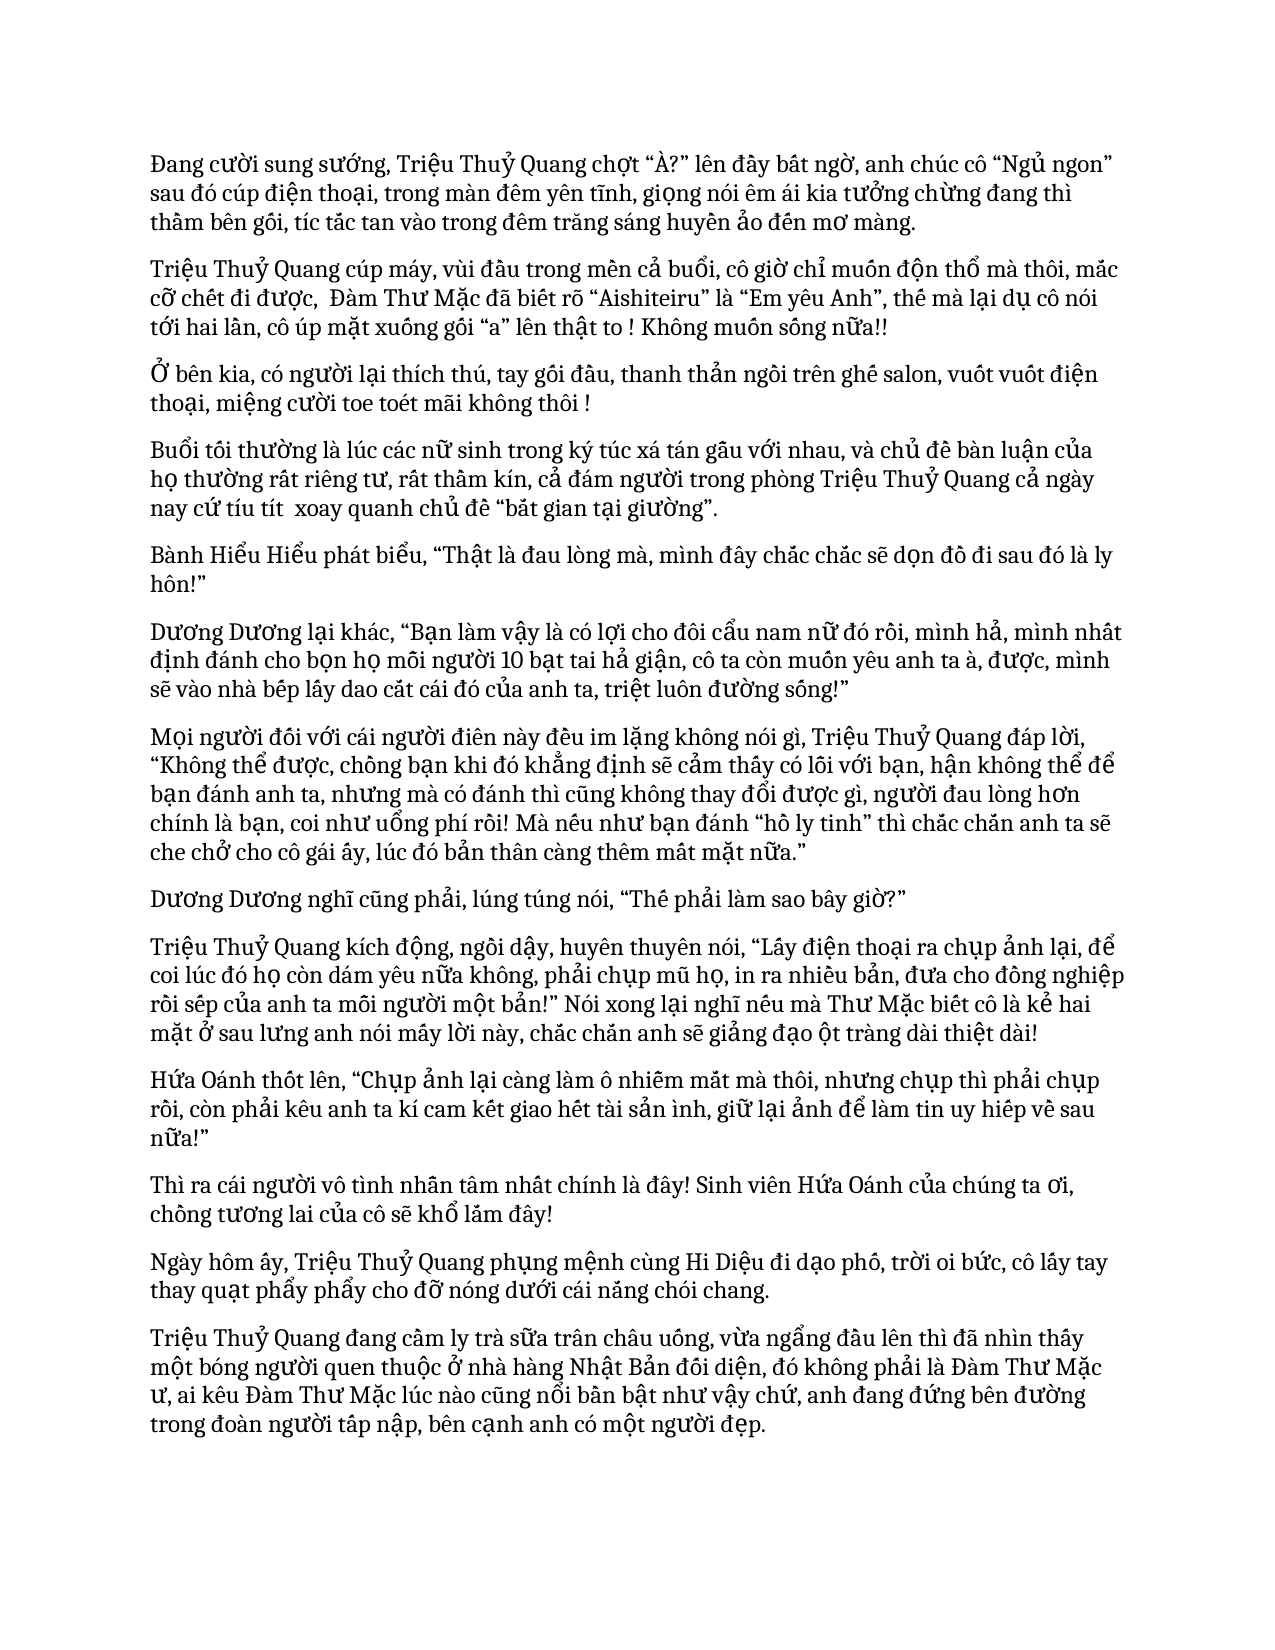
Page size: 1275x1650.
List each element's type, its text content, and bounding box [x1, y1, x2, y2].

text Triệu Thuỷ Quang cúp máy, vùi đầu trong mền cả buổi, cô giờ chỉ muốn độn thổ mà thôi, mắc cỡ chết đi được, Đàm Thư Mặc đã biết rõ “Aishiteiru” là “Em yêu Anh”, thế mà lại dụ cô nói tới hai lần, cô úp mặt xuống gối “a” lên thật to ! Không muốn sống nữa!! [150, 255, 1125, 341]
text Triệu Thuỷ Quang kích động, ngồi dậy, huyên thuyên nói, “Lấy điện thoại ra chụp ảnh lại, để coi lúc đó họ còn dám yêu nữa không, phải chụp mũ họ, in ra nhiều bản, đưa cho đồng nghiệp rồi sếp của anh ta mỗi người một bản!” Nói xong lại nghĩ nếu mà Thư Mặc biết cô là kẻ hai mặt ở sau lưng anh nói mấy lời này, chắc chắn anh sẽ giảng đạo ột tràng dài thiệt dài! [150, 932, 1125, 1047]
text Buổi tối thường là lúc các nữ sinh trong ký túc xá tán gẫu với nhau, và chủ đề bàn luận của họ thường rất riêng tư, rất thầm kín, cả đám người trong phòng Triệu Thuỷ Quang cả ngày nay cứ tíu tít xoay quanh chủ đề “bắt gian tại giường”. [150, 436, 1125, 522]
text Dương Dương nghĩ cũng phải, lúng túng nói, “Thế phải làm sao bây giờ?” [150, 885, 1125, 914]
text Bành Hiểu Hiểu phát biểu, “Thật là đau lòng mà, mình đây chắc chắc sẽ dọn đồ đi sau đó là ly hôn!” [150, 541, 1125, 599]
text Dương Dương lại khác, “Bạn làm vậy là có lợi cho đôi cẩu nam nữ đó rồi, mình hả, mình nhất định đánh cho bọn họ mỗi người 10 bạt tai hả giận, cô ta còn muốn yêu anh ta à, được, mình sẽ vào nhà bếp lấy dao cắt cái đó của anh ta, triệt luôn đường sống!” [150, 617, 1125, 704]
text Ở bên kia, có người lại thích thú, tay gối đầu, thanh thản ngồi trên ghế salon, vuốt vuốt điện thoại, miệng cười toe toét mãi không thôi ! [150, 360, 1125, 417]
text Đang cười sung sướng, Triệu Thuỷ Quang chợt “À?” lên đầy bất ngờ, anh chúc cô “Ngủ ngon” sau đó cúp điện thoại, trong màn đêm yên tĩnh, giọng nói êm ái kia tưởng chừng đang thì thầm bên gối, tíc tắc tan vào trong đêm trăng sáng huyền ảo đến mơ màng. [150, 150, 1125, 236]
text Thì ra cái người vô tình nhẫn tâm nhất chính là đây! Sinh viên Hứa Oánh của chúng ta ơi, chồng tương lai của cô sẽ khổ lắm đây! [150, 1171, 1125, 1229]
text Mọi người đối với cái người điên này đều im lặng không nói gì, Triệu Thuỷ Quang đáp lời, “Không thể được, chồng bạn khi đó khẳng định sẽ cảm thấy có lỗi với bạn, hận không thể để bạn đánh anh ta, nhưng mà có đánh thì cũng không thay đổi được gì, người đau lòng hơn chính là bạn, coi như uổng phí rồi! Mà nếu như bạn đánh “hồ ly tinh” thì chắc chắn anh ta sẽ che chở cho cô gái ấy, lúc đó bản thân càng thêm mất mặt nữa.” [150, 722, 1125, 866]
text Ngày hôm ấy, Triệu Thuỷ Quang phụng mệnh cùng Hi Diệu đi dạo phố, trời oi bức, cô lấy tay thay quạt phẩy phẩy cho đỡ nóng dưới cái nắng chói chang. [150, 1247, 1125, 1305]
text Hứa Oánh thốt lên, “Chụp ảnh lại càng làm ô nhiễm mắt mà thôi, nhưng chụp thì phải chụp rồi, còn phải kêu anh ta kí cam kết giao hết tài sản ình, giữ lại ảnh để làm tin uy hiếp về sau nữa!” [150, 1066, 1125, 1152]
text Triệu Thuỷ Quang đang cầm ly trà sữa trân châu uống, vừa ngẩng đầu lên thì đã nhìn thấy một bóng người quen thuộc ở nhà hàng Nhật Bản đối diện, đó không phải là Đàm Thư Mặc ư, ai kêu Đàm Thư Mặc lúc nào cũng nổi bần bật như vậy chứ, anh đang đứng bên đường trong đoàn người tấp nập, bên cạnh anh có một người đẹp. [150, 1324, 1125, 1439]
